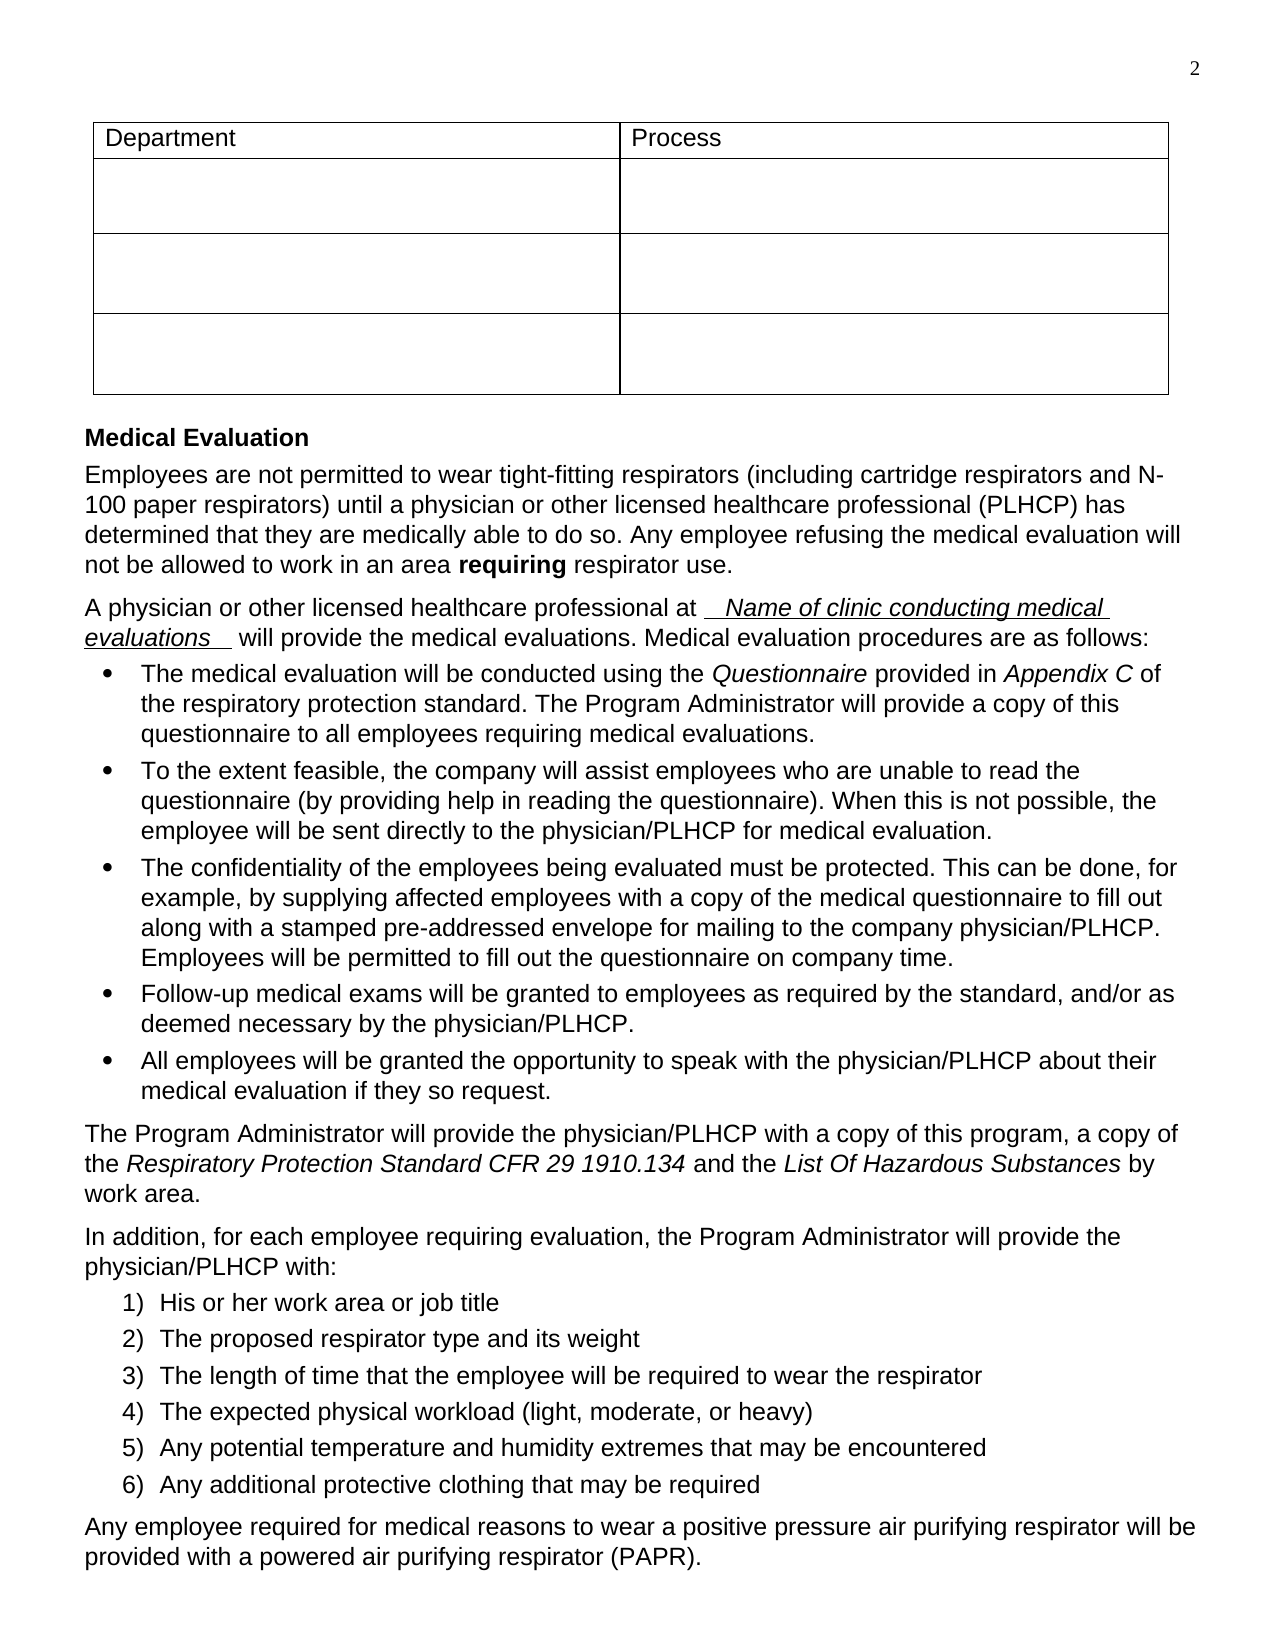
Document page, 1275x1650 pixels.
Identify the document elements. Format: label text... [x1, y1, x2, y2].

list Follow-up medical exams will be granted to employees as required by the standard, and/or as deemed necessary by the physician/PLHCP. [103, 979, 1200, 1038]
list The proposed respirator type and its weight [122, 1324, 1200, 1353]
list The length of time that the employee will be required to wear the respirator [122, 1361, 1200, 1389]
table_header Process [621, 123, 1168, 158]
list The expected physical workload (light, moderate, or heavy) [122, 1397, 1200, 1426]
table_header Department [94, 123, 619, 158]
list Any additional protective clothing that may be required [122, 1470, 1200, 1498]
list In addition, for each employee requiring evaluation, the Program Administrator will provide the physician/PLHCP with: [84, 1221, 1200, 1280]
table_cell [94, 314, 619, 394]
table_cell [621, 314, 1168, 394]
table_cell [621, 234, 1168, 313]
table_cell [621, 159, 1168, 232]
list Employees are not permitted to wear tight-fitting respirators (including cartridge respirators and N-100 paper respirators) until a physician or other licensed healthcare professional (PLHCP) has determined that they are medically able to do so. Any employee refusing the medical evaluation will not be allowed to work in an area requiring respirator use. [84, 460, 1200, 579]
list The confidentiality of the employees being evaluated must be protected. This can be done, for example, by supplying affected employees with a copy of the medical questionnaire to fill out along with a stamped pre-addressed envelope for mailing to the company physician/PLHCP. Employees will be permitted to fill out the questionnaire on company time. [103, 852, 1200, 972]
table_cell [94, 234, 619, 313]
list Any employee required for medical reasons to wear a positive pressure air purifying respirator will be provided with a powered air purifying respirator (PAPR). [84, 1512, 1200, 1571]
list All employees will be granted the opportunity to speak with the physician/PLHCP about their medical evaluation if they so request. [103, 1046, 1200, 1105]
table_cell [94, 159, 619, 232]
list His or her work area or job title [122, 1288, 1200, 1317]
list Medical Evaluation [84, 423, 1200, 452]
list Any potential temperature and humidity extremes that may be encountered [122, 1433, 1200, 1462]
list To the extent feasible, the company will assist employees who are unable to read the questionnaire (by providing help in reading the questionnaire). When this is not possible, the employee will be sent directly to the physician/PLHCP for medical evaluation. [103, 756, 1200, 845]
list The Program Administrator will provide the physician/PLHCP with a copy of this program, a copy of the Respiratory Protection Standard CFR 29 1910.134 and the List Of Hazardous Substances by work area. [84, 1119, 1200, 1208]
list A physician or other licensed healthcare professional at Name of clinic conducting medical evaluations will provide the medical evaluations. Medical evaluation procedures are as follows: [84, 593, 1200, 652]
list The medical evaluation will be conducted using the Questionnaire provided in Appendix C of the respiratory protection standard. The Program Administrator will provide a copy of this questionnaire to all employees requiring medical evaluations. [103, 659, 1200, 748]
